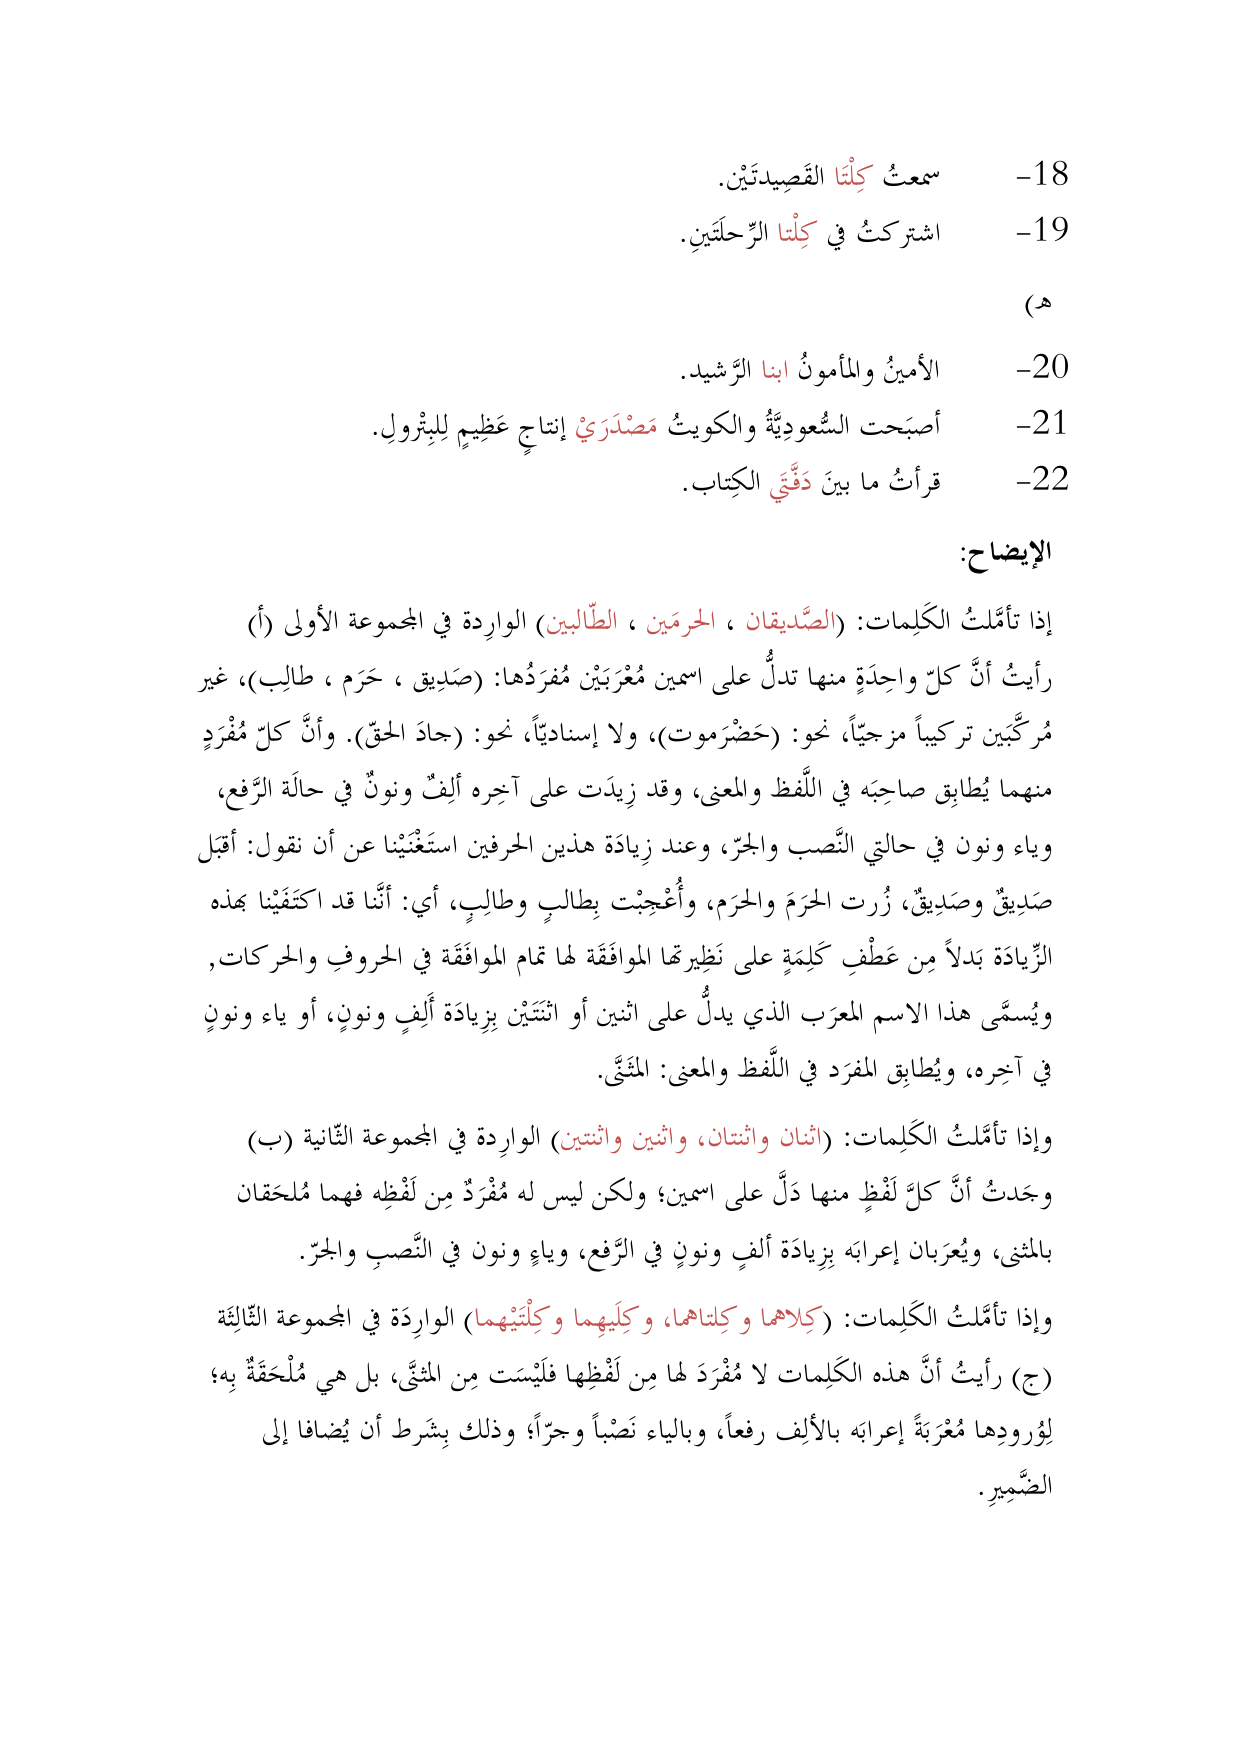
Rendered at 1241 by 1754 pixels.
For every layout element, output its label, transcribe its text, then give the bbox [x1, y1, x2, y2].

list الأمينُ والمأمونُ ابنا الرَّشيد. [187, 343, 1015, 399]
text وإذا تأمَّلتُ الكَلِمات: (اثنان واثنتان، واثنين واثنتين) الوارِدة في المجموعة الثّانية (ب) وجَدتُ أنَّ كلَّ لَفْظٍ منها دَلَّ على اسمين؛ ولكن ليس له مُفْرَدٌ مِن لَفْظِه فهما مُلحَقان بالمثنى، ويُعرَبان إعرابَه بِزِيادَة ألفٍ ونونٍ في الرَّفع، وياءٍ ونون في النَّصبِ والجرّ. [187, 1111, 1053, 1279]
list قرأتُ ما بينَ دَفَّتَي الكِتاب. [187, 455, 1015, 511]
text وإذا تأمَّلتُ الكَلِمات: (كِلاهما وكِلتاهما، وكِلَيهِما وكِلْتَيْهما) الوارِدَة في المجموعة الثّالِثَة (ج) رأيتُ أنَّ هذه الكَلِمات لا مُفْرَدَ لها مِن لَفْظِها فلَيْسَت مِن المثنَّى، بل هي مُلْحَقَةٌ بِه؛ لِوُرودِها مُعْرَبَةً إعرابَه بالألِف رفعاً، وبالياء نَصْباً وجرّاً؛ وذلك بِشَرط أن يُضافا إلى الضَّمِيرِ. [187, 1291, 1053, 1515]
list اشتركتُ في كِلْتا الرِّحلَتَينِ. [187, 206, 1015, 262]
text ه) [187, 274, 1053, 331]
text الإيضاح: [187, 524, 1053, 581]
text إذا تأمَّلتُ الكَلِمات: (الصَّديقان ، الحرمَين ، الطّالبين) الوارِدة في المجموعة الأولى (أ) رأيتُ أنَّ كلّ واحِدَةٍ منها تدلُّ على اسمين مُعْرَبَيْن مُفرَدُها: (صَدِيق ، حَرَم ، طالِب)، غير مُركَّبَين تركيباً مزجيّاً، نحو: (حَضْرَموت)، ولا إسناديّاً، نحو: (جادَ الحقّ). وأنَّ كلّ مُفْرَدٍ منهما يُطابِق صاحِبَه في اللَّفظ والمعنى، وقد زِيدَت على آخِره ألِفٌ ونونٌ في حالَة الرَّفع، وياء ونون في حالتي النَّصب والجرّ، وعند زِيادَة هذين الحرفين استَغْنَيْنا عن أن نقول: أقبَل صَدِيقٌ وصَدِيقٌ، زُرت الحرَمَ والحرَم، وأُعْجِبْت بِطالبٍ وطالِبٍ، أي: أنَّنا قد اكتَفَيْنا بهذه الزِّيادَة بَدلاً مِن عَطْفِ كَلِمَةٍ على نَظِيرتها الموافَقَة لها تمام الموافَقَة في الحروفِ والحركات, ويُسمَّى هذا الاسم المعرَب الذي يدلُّ على اثنين أو اثنَتَيْن بِزِيادَة أَلِفٍ ونونٍ، أو ياء ونونٍ في آخِره، ويُطابِق المفرَد في اللَّفظ والمعنى: المثَنَّى. [187, 594, 1053, 1098]
list سمعتُ كِلْتَا القَصِيدتَيْن. [187, 150, 1015, 206]
list أصبَحت السُّعودِيَّةُ والكويتُ مَصْدَرَيْ إنتاجٍ عَظِيمٍ لِلبِتْرولِ. [187, 399, 1015, 455]
